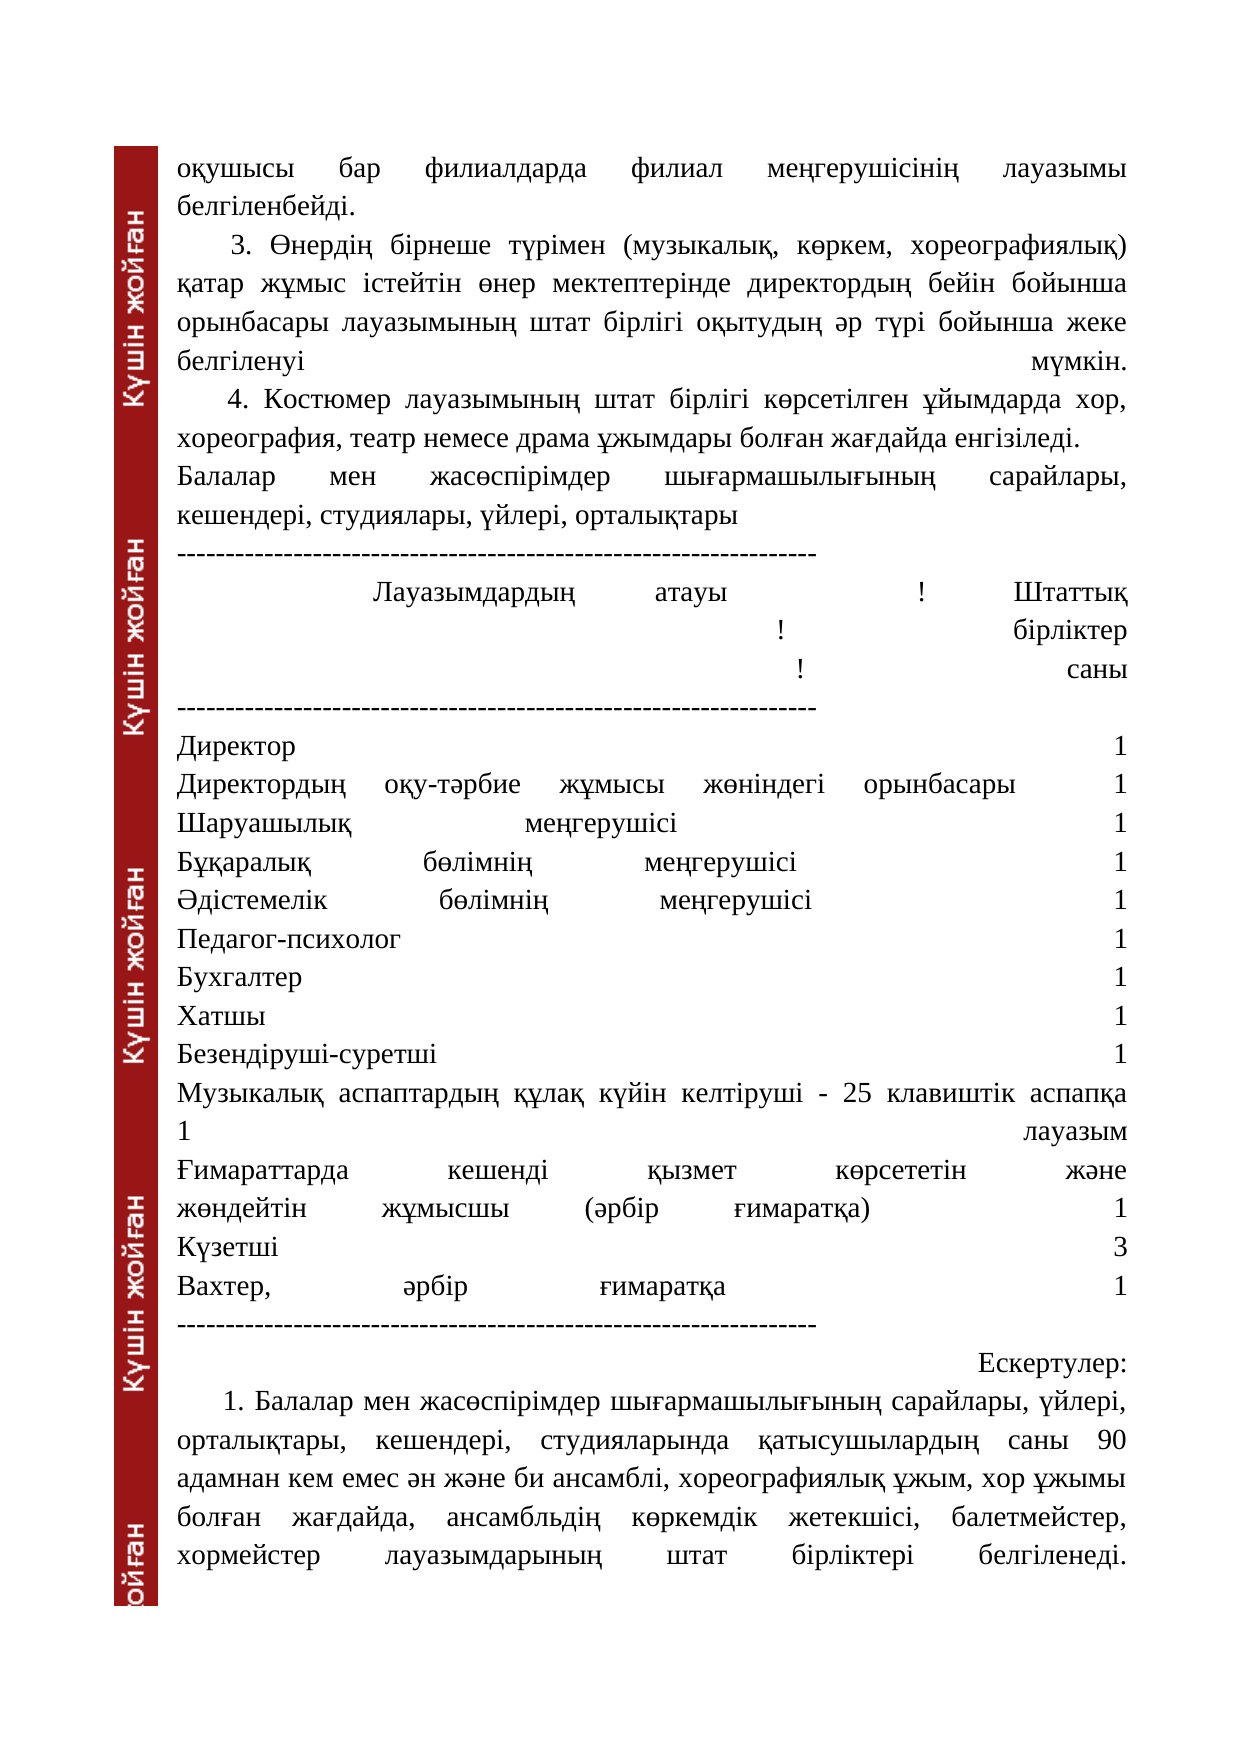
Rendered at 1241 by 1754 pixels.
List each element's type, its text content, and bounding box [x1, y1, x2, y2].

picture [114, 453, 158, 458]
picture [114, 530, 158, 535]
picture [114, 1340, 158, 1345]
picture [114, 146, 158, 150]
text Балалар мен жасөспiрiмдер шығармашылығының сарайлары, кешендерi, студиялары, үйлерi, орталықтары [112, 458, 1128, 530]
text ------------------------------------------------------------------ Лауазымдардың атауы ! Штаттық ! бiрлiктер ! саны ------------------------------------------------------------------ Директор 1 Директордың оқу-тәрбие жұмысы жөніндегі орынбасары 1 Шаруашылық меңгерушiсi 1 Бұқаралық бөлiмнiң меңгерушiсi 1 Әдiстемелiк бөлiмнiң меңгерушісі 1 Педагог-психолог 1 Бухгалтер 1 Хатшы 1 Безендiруші-суретші 1 Музыкалық аспаптардың құлақ күйiн келтiрушi - 25 клавиштiк аспапқа 1 лауазым Ғимараттарда кешендi қызмет көрсететiн және жөндейтiн жұмысшы (әрбiр ғимаратқа) 1 Күзетшi 3 Вахтер, әрбiр ғимаратқа 1 ------------------------------------------------------------------ [112, 535, 1128, 1340]
picture [114, 1571, 158, 1606]
